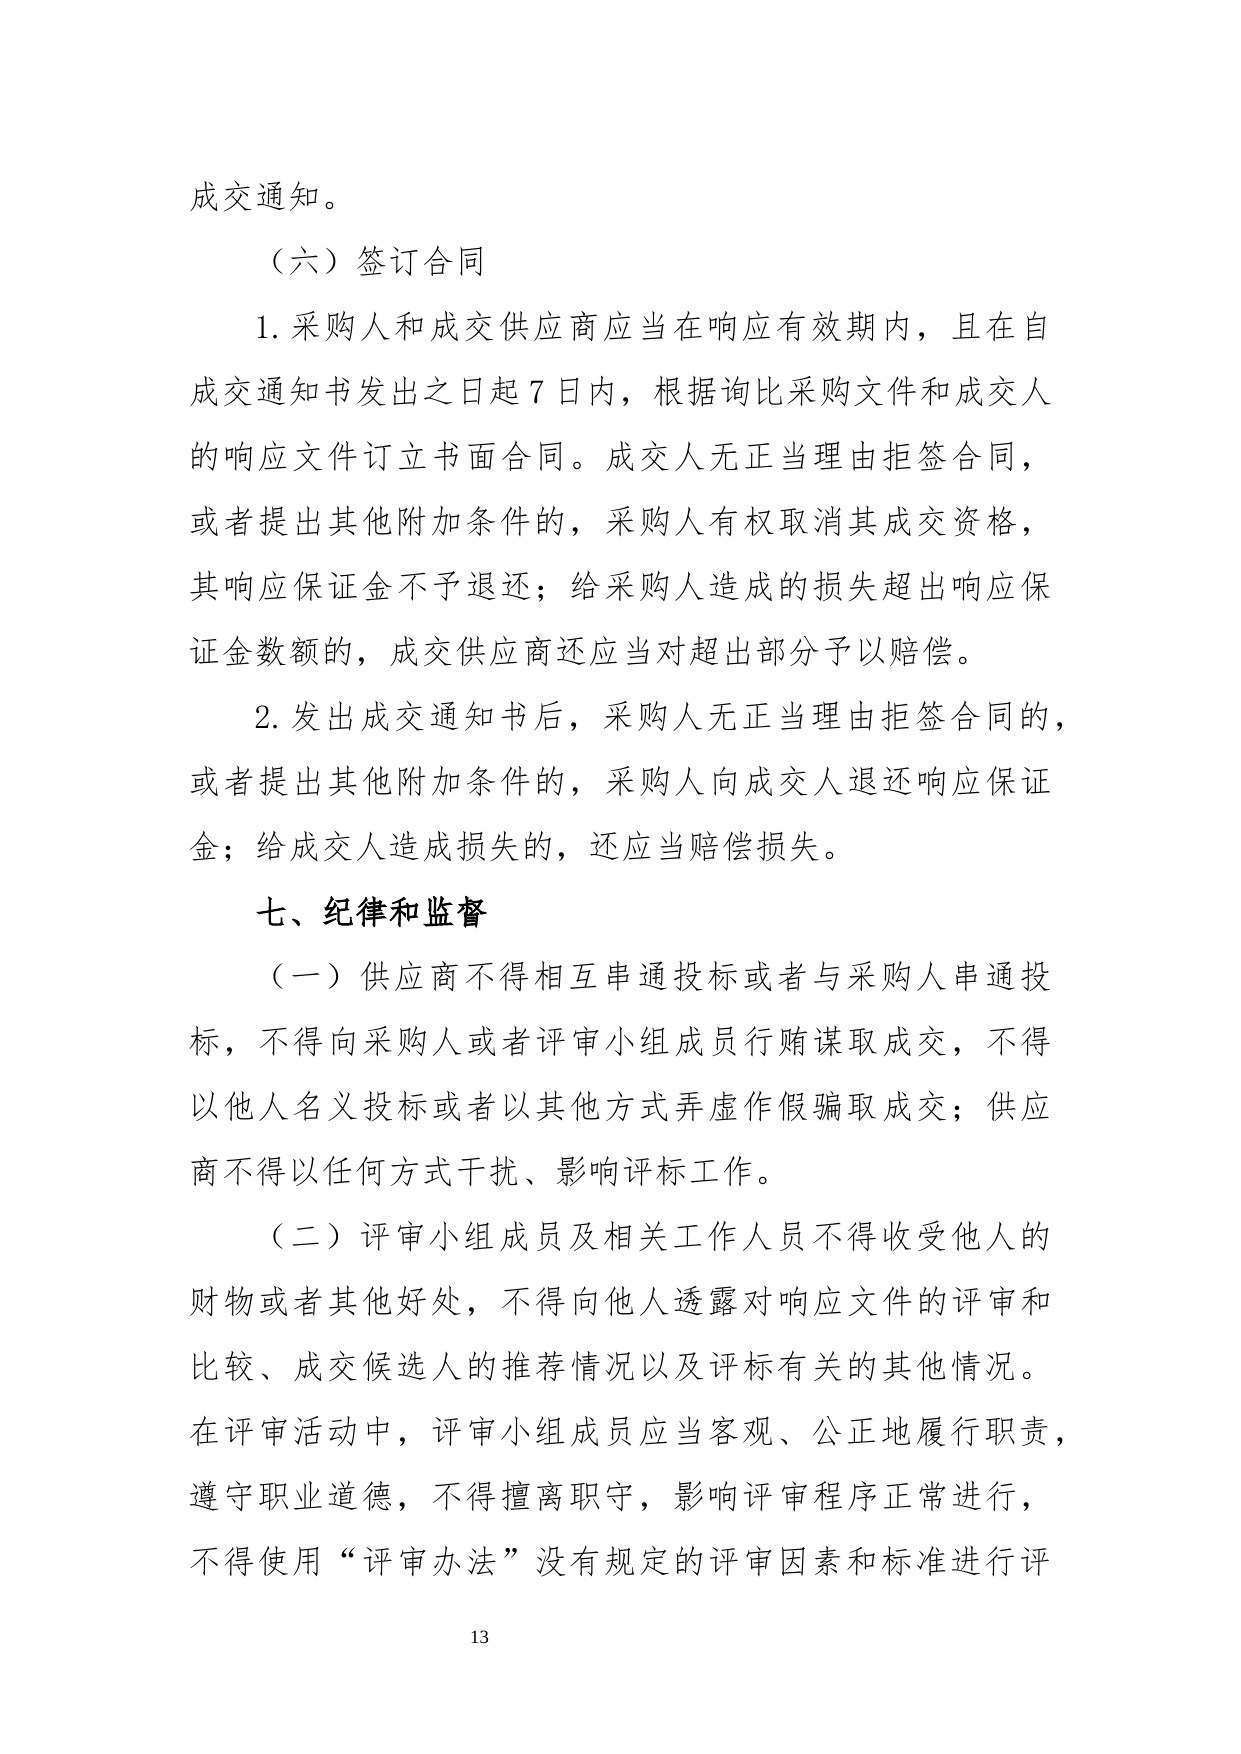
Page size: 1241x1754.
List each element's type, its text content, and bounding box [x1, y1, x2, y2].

text （一）供应商不得相互串通投标或者与采购人串通投标，不得向采购人或者评审小组成员行贿谋取成交，不得以他人名义投标或者以其他方式弄虚作假骗取成交；供应商不得以任何方式干扰、影响评标工作。 [187, 942, 1053, 1202]
text 1.采购人和成交供应商应当在响应有效期内，且在自成交通知书发出之日起7日内，根据询比采购文件和成交人的响应文件订立书面合同。成交人无正当理由拒签合同，或者提出其他附加条件的，采购人有权取消其成交资格，其响应保证金不予退还；给采购人造成的损失超出响应保证金数额的，成交供应商还应当对超出部分予以赔偿。 [187, 292, 1053, 682]
subtitle 七、纪律和监督 [187, 877, 1053, 942]
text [187, 162, 1053, 227]
subtitle （六）签订合同 [187, 227, 1053, 292]
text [187, 1202, 1053, 1592]
text 2.发出成交通知书后，采购人无正当理由拒签合同的，或者提出其他附加条件的，采购人向成交人退还响应保证金；给成交人造成损失的，还应当赔偿损失。 [187, 682, 1053, 877]
